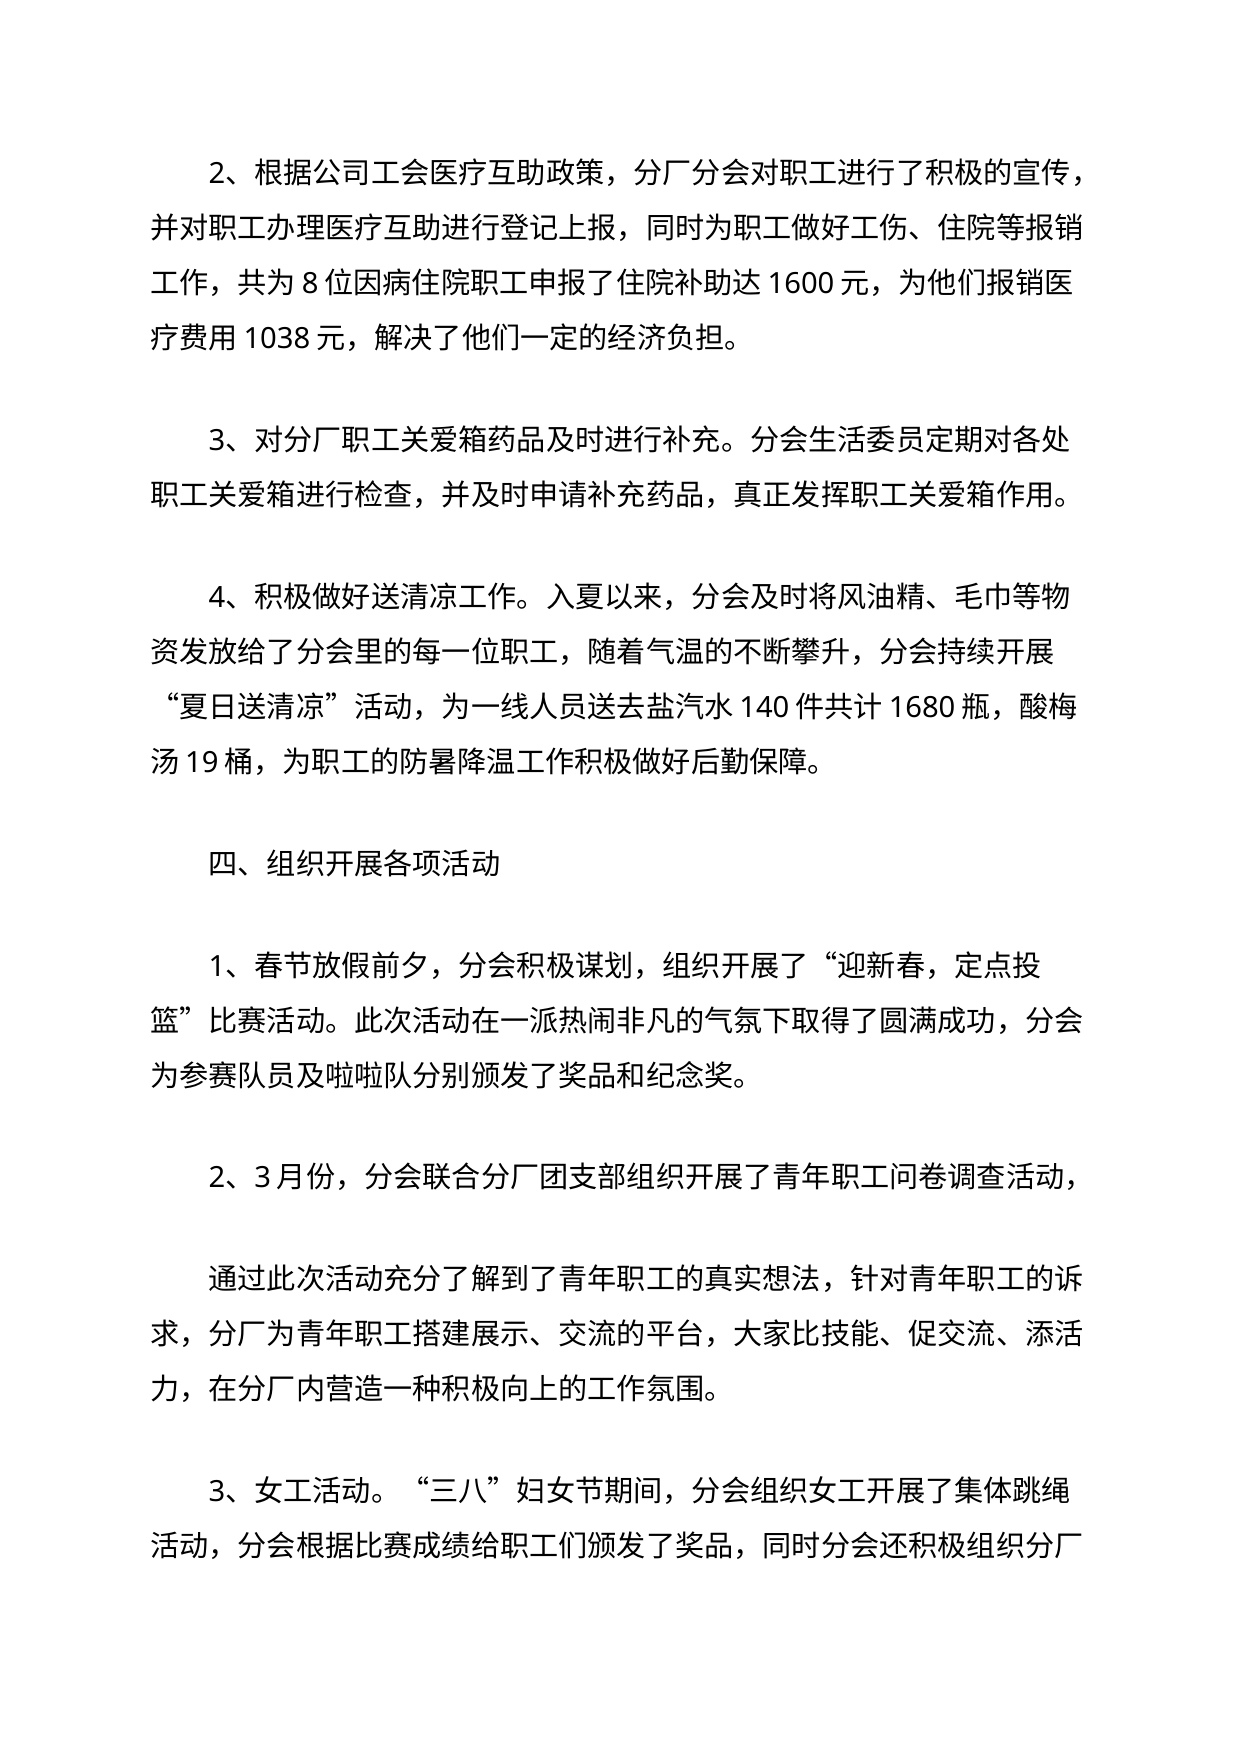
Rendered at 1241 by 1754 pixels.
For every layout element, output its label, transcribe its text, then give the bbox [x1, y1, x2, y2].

text 2、根据公司工会医疗互助政策，分厂分会对职工进行了积极的宣传，并对职工办理医疗互助进行登记上报，同时为职工做好工伤、住院等报销工作，共为8位因病住院职工申报了住院补助达1600元，为他们报销医疗费用1038元，解决了他们一定的经济负担。 [150, 150, 1090, 357]
text 2、3月份，分会联合分厂团支部组织开展了青年职工问卷调查活动， [150, 1154, 1090, 1196]
text 1、春节放假前夕，分会积极谋划，组织开展了“迎新春，定点投篮”比赛活动。此次活动在一派热闹非凡的气氛下取得了圆满成功，分会为参赛队员及啦啦队分别颁发了奖品和纪念奖。 [150, 942, 1090, 1094]
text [150, 1467, 1090, 1565]
text 四、组织开展各项活动 [150, 841, 1090, 883]
text 4、积极做好送清凉工作。入夏以来，分会及时将风油精、毛巾等物资发放给了分会里的每一位职工，随着气温的不断攀升，分会持续开展“夏日送清凉”活动，为一线人员送去盐汽水140件共计1680瓶，酸梅汤19桶，为职工的防暑降温工作积极做好后勤保障。 [150, 574, 1090, 781]
text 3、对分厂职工关爱箱药品及时进行补充。分会生活委员定期对各处职工关爱箱进行检查，并及时申请补充药品，真正发挥职工关爱箱作用。 [150, 417, 1090, 514]
text 通过此次活动充分了解到了青年职工的真实想法，针对青年职工的诉求，分厂为青年职工搭建展示、交流的平台，大家比技能、促交流、添活力，在分厂内营造一种积极向上的工作氛围。 [150, 1256, 1090, 1408]
